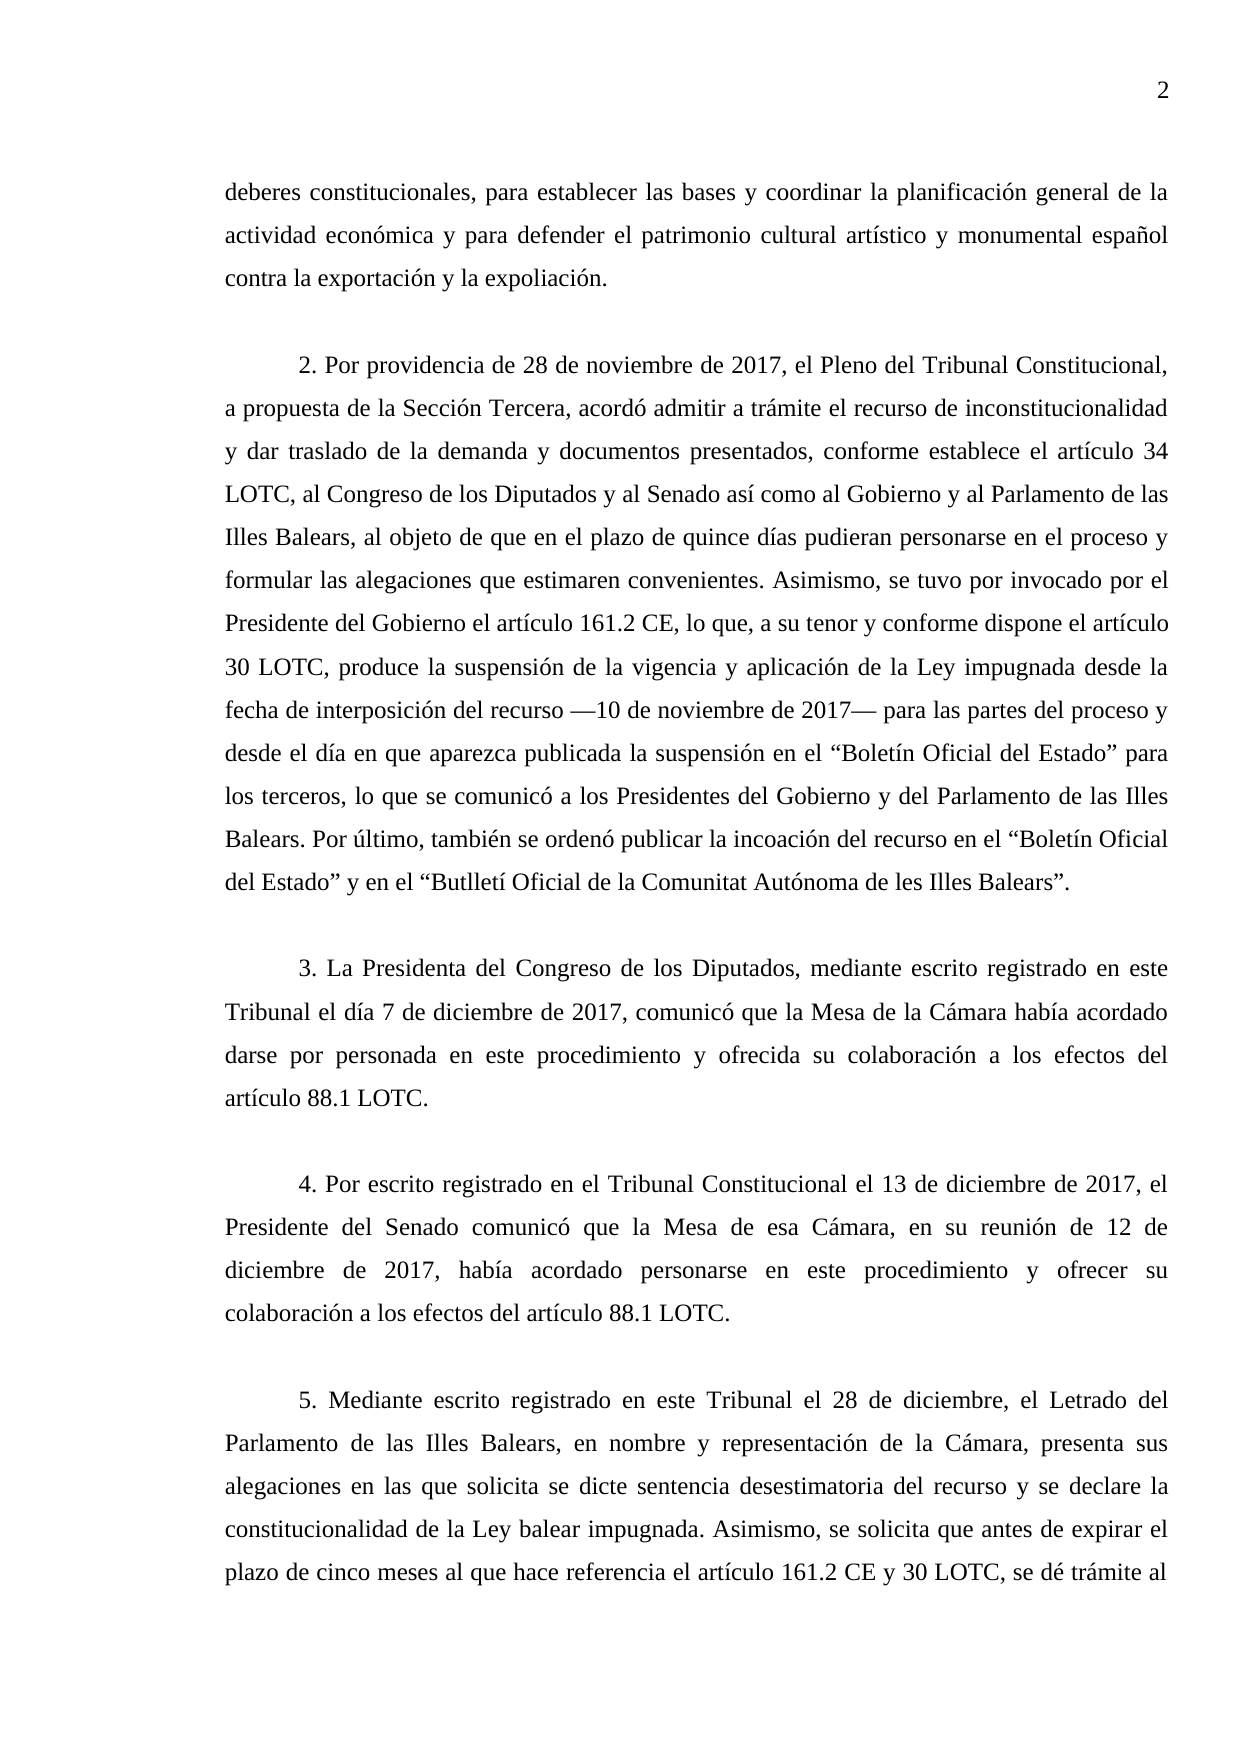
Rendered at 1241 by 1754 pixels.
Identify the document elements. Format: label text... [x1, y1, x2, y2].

text 2. Por providencia de 28 de noviembre de 2017, el Pleno del Tribunal Constitucional, a propuesta de la Sección Tercera, acordó admitir a trámite el recurso de inconstitucionalidad y dar traslado de la demanda y documentos presentados, conforme establece el artículo 34 LOTC, al Congreso de los Diputados y al Senado así como al Gobierno y al Parlamento de las Illes Balears, al objeto de que en el plazo de quince días pudieran personarse en el proceso y formular las alegaciones que estimaren convenientes. Asimismo, se tuvo por invocado por el Presidente del Gobierno el artículo 161.2 CE, lo que, a su tenor y conforme dispone el artículo 30 LOTC, produce la suspensión de la vigencia y aplicación de la Ley impugnada desde la fecha de interposición del recurso —10 de noviembre de 2017— para las partes del proceso y desde el día en que aparezca publicada la suspensión en el “Boletín Oficial del Estado” para los terceros, lo que se comunicó a los Presidentes del Gobierno y del Parlamento de las Illes Balears. Por último, también se ordenó publicar la incoación del recurso en el “Boletín Oficial del Estado” y en el “Butlletí Oficial de la Comunitat Autónoma de les Illes Balears”. [224, 350, 1169, 896]
text 4. Por escrito registrado en el Tribunal Constitucional el 13 de diciembre de 2017, el Presidente del Senado comunicó que la Mesa de esa Cámara, en su reunión de 12 de diciembre de 2017, había acordado personarse en este procedimiento y ofrecer su colaboración a los efectos del artículo 88.1 LOTC. [224, 1169, 1169, 1327]
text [224, 177, 1169, 292]
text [224, 1385, 1169, 1586]
text 3. La Presidenta del Congreso de los Diputados, mediante escrito registrado en este Tribunal el día 7 de diciembre de 2017, comunicó que la Mesa de la Cámara había acordado darse por personada en este procedimiento y ofrecida su colaboración a los efectos del artículo 88.1 LOTC. [224, 953, 1169, 1112]
